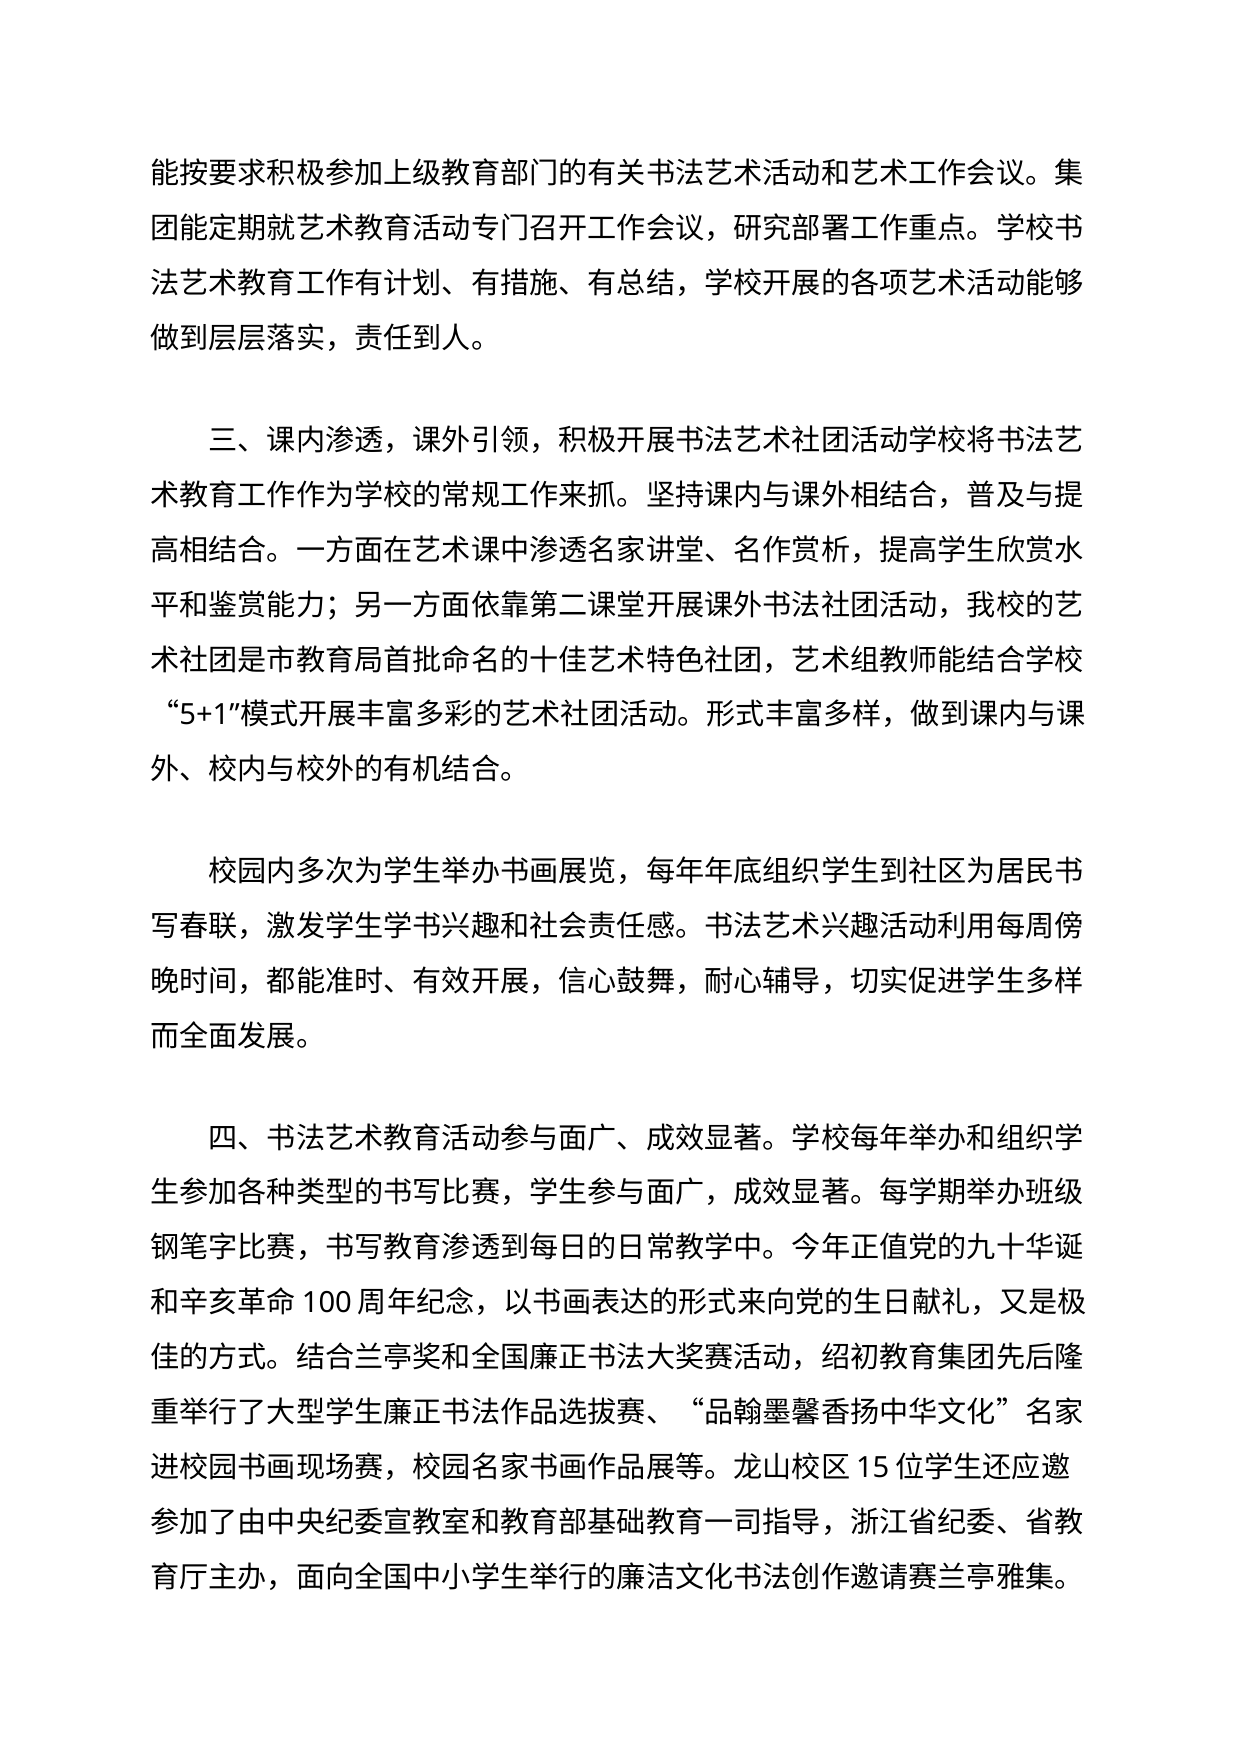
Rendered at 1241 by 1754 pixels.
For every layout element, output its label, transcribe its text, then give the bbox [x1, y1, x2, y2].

text 三、课内渗透，课外引领，积极开展书法艺术社团活动学校将书法艺术教育工作作为学校的常规工作来抓。坚持课内与课外相结合，普及与提高相结合。一方面在艺术课中渗透名家讲堂、名作赏析，提高学生欣赏水平和鉴赏能力；另一方面依靠第二课堂开展课外书法社团活动，我校的艺术社团是市教育局首批命名的十佳艺术特色社团，艺术组教师能结合学校“5+1”模式开展丰富多彩的艺术社团活动。形式丰富多样，做到课内与课外、校内与校外的有机结合。 [150, 416, 1090, 788]
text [150, 150, 1090, 357]
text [150, 1114, 1090, 1596]
text 校园内多次为学生举办书画展览，每年年底组织学生到社区为居民书写春联，激发学生学书兴趣和社会责任感。书法艺术兴趣活动利用每周傍晚时间，都能准时、有效开展，信心鼓舞，耐心辅导，切实促进学生多样而全面发展。 [150, 848, 1090, 1055]
